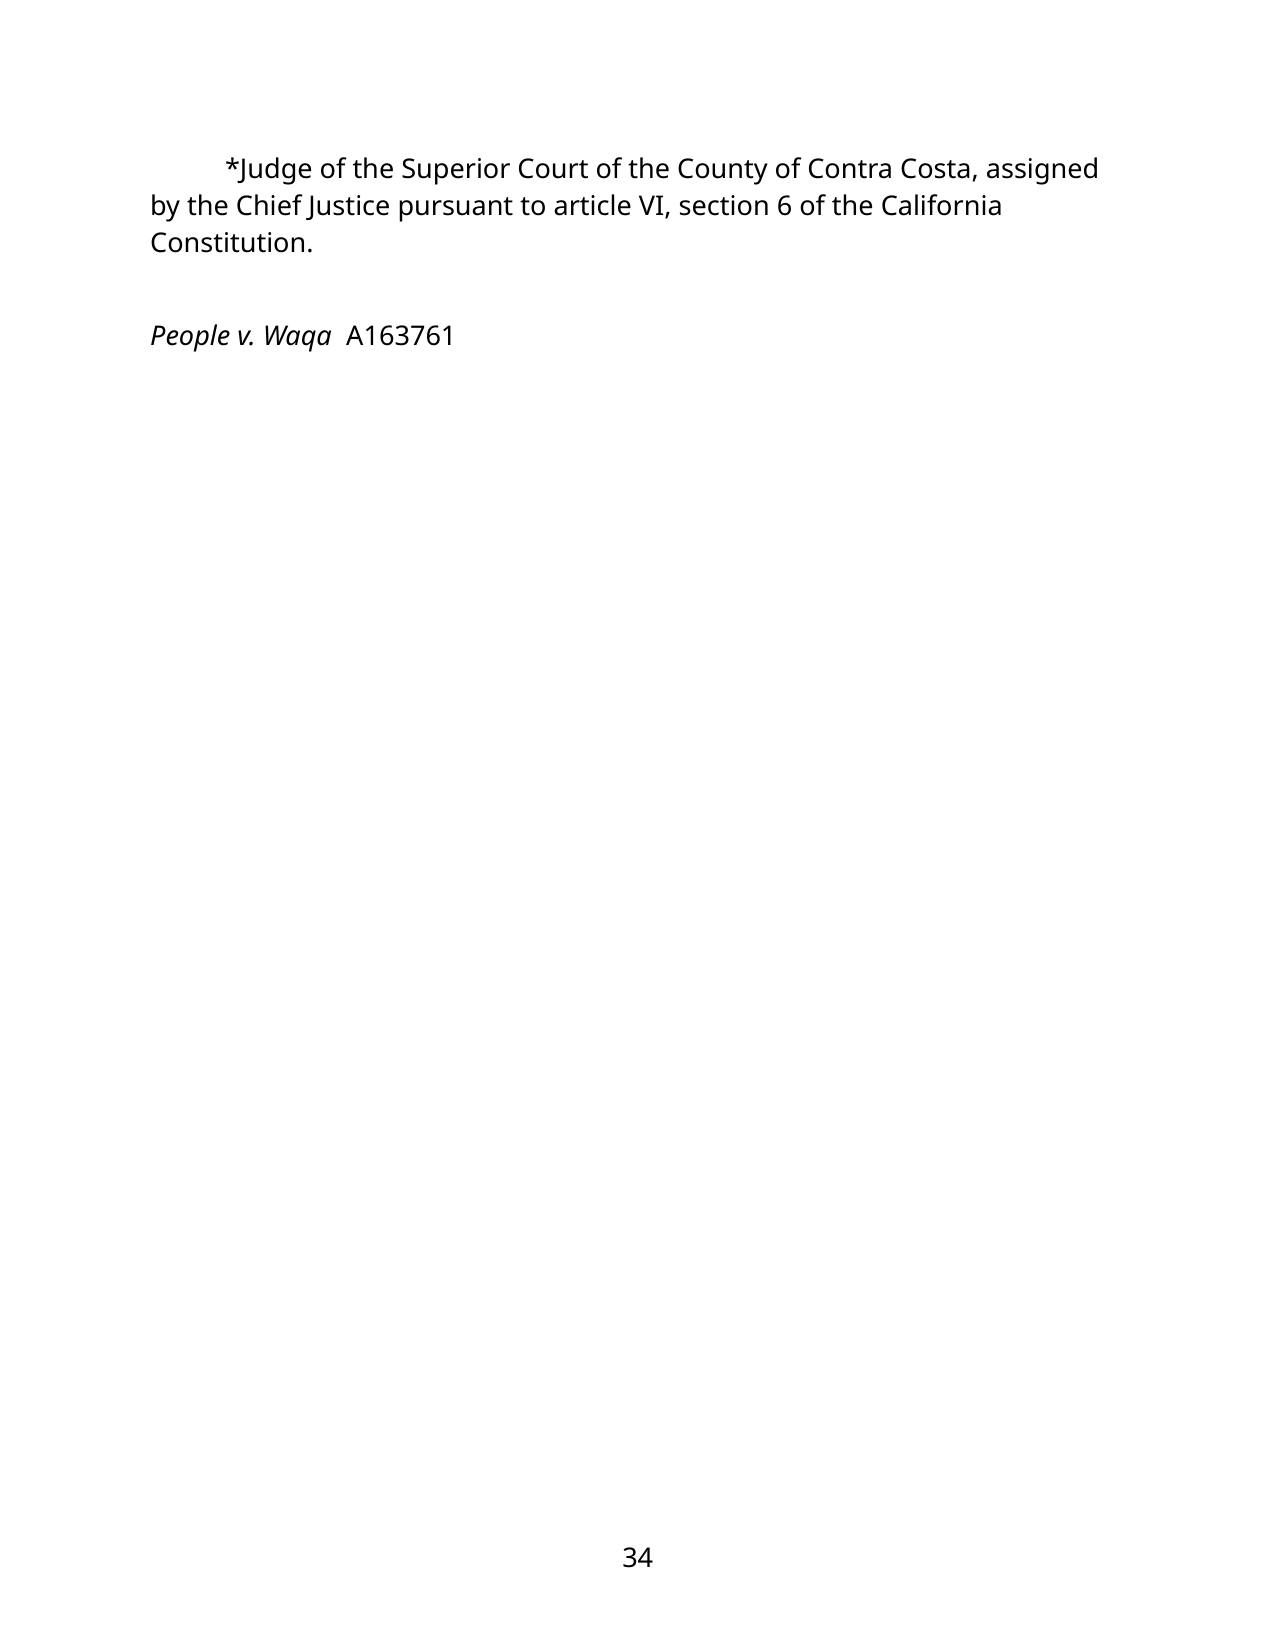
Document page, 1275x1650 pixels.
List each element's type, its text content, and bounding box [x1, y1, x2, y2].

text People v. Waqa A163761 [150, 316, 1125, 353]
text *Judge of the Superior Court of the County of Contra Costa, assigned by the Chief Justice pursuant to article VI, section 6 of the California Constitution. [150, 150, 1125, 261]
